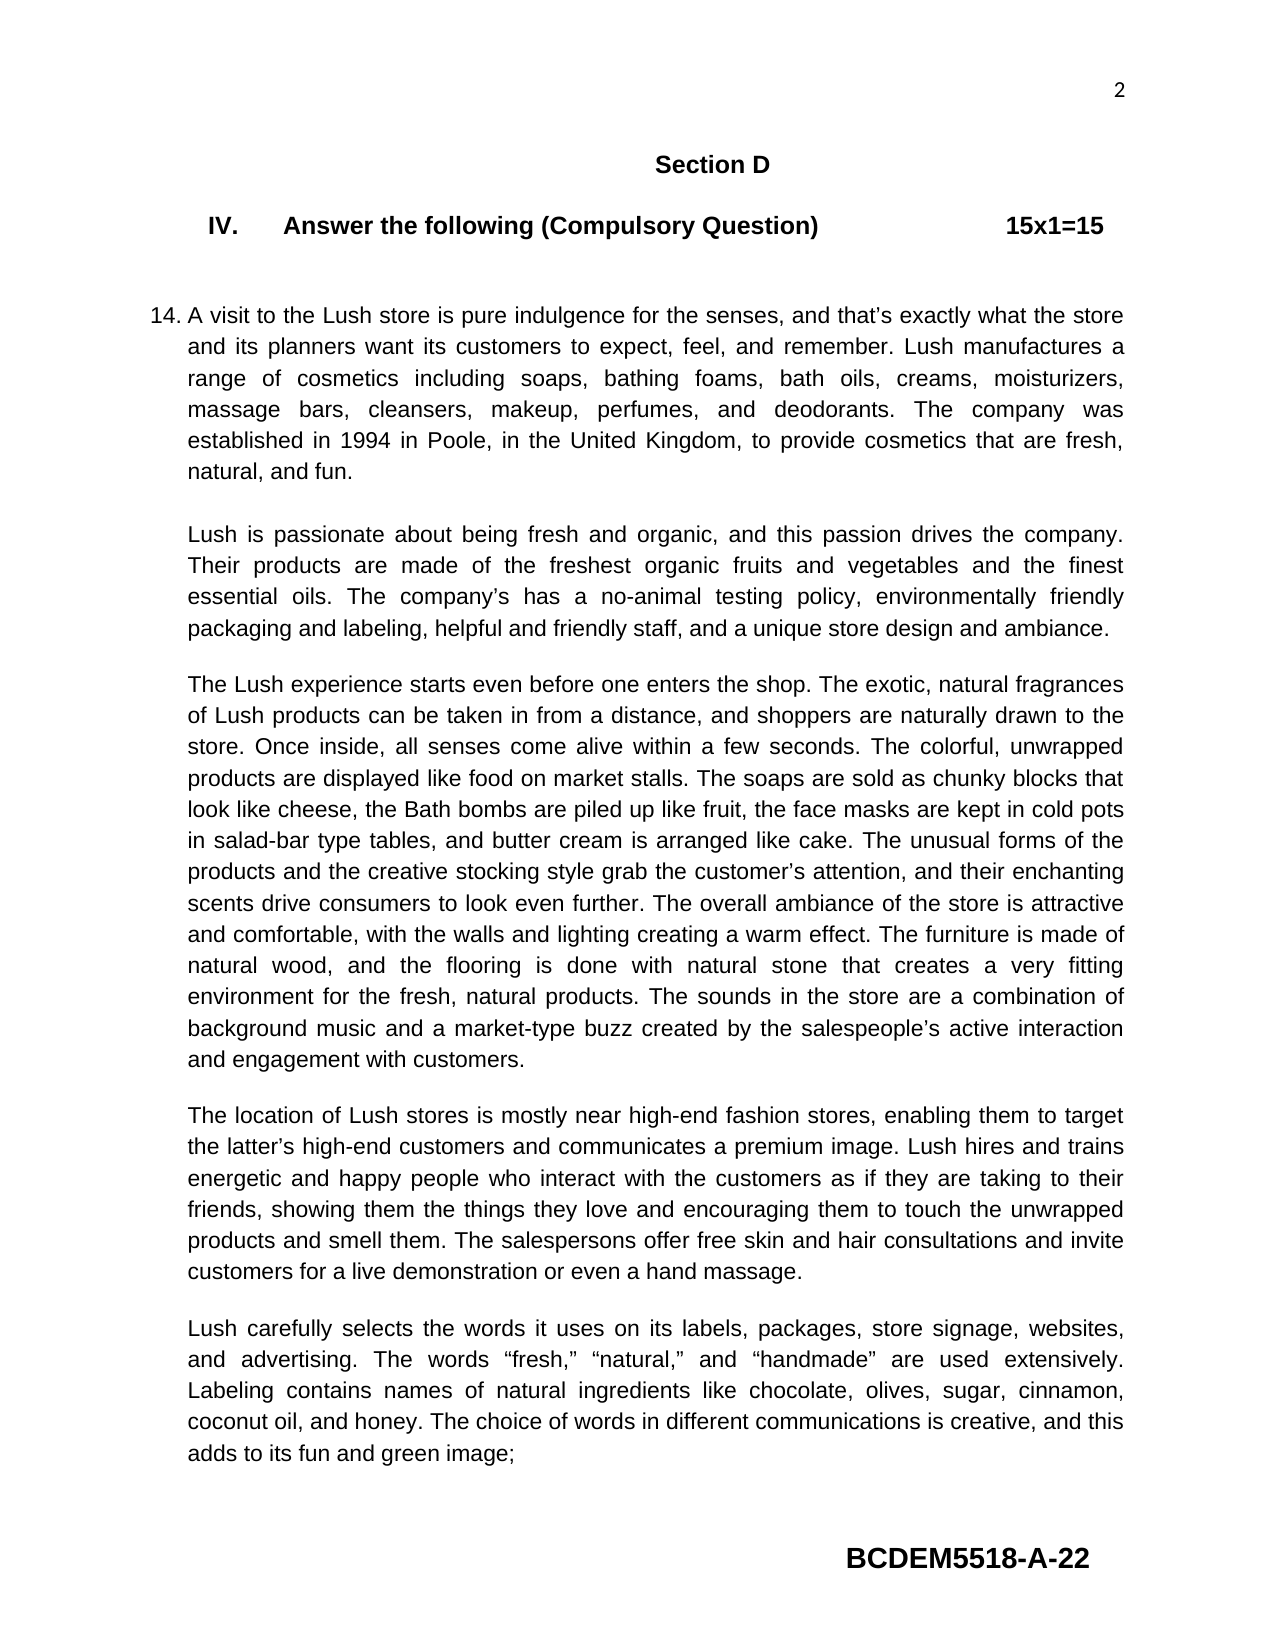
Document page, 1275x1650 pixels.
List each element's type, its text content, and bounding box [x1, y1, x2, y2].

text The Lush experience starts even before one enters the shop. The exotic, natural fragrances of Lush products can be taken in from a distance, and shoppers are naturally drawn to the store. Once inside, all senses come alive within a few seconds. The colorful, unwrapped products are displayed like food on market stalls. The soaps are sold as chunky blocks that look like cheese, the Bath bombs are piled up like fruit, the face masks are kept in cold pots in salad-bar type tables, and butter cream is arranged like cake. The unusual forms of the products and the creative stocking style grab the customer’s attention, and their enchanting scents drive consumers to look even further. The overall ambiance of the store is attractive and comfortable, with the walls and lighting creating a warm effect. The furniture is made of natural wood, and the flooring is done with natural stone that creates a very fitting environment for the fresh, natural products. The sounds in the store are a combination of background music and a market-type buzz created by the salespeople’s active interaction and engagement with customers. [187, 666, 1125, 1072]
list Lush is passionate about being fresh and organic, and this passion drives the company. Their products are made of the freshest organic fruits and vegetables and the finest essential oils. The company’s has a no-animal testing policy, environmentally friendly packaging and labeling, helpful and friendly staff, and a unique store design and ambiance. [187, 516, 1125, 641]
list Section D [300, 150, 1125, 179]
text The location of Lush stores is mostly near high-end fashion stores, enabling them to target the latter’s high-end customers and communicates a premium image. Lush hires and trains energetic and happy people who interact with the customers as if they are taking to their friends, showing them the things they love and encouraging them to touch the unwrapped products and smell them. The salespersons offer free skin and hair consultations and invite customers for a live demonstration or even a hand massage. [187, 1097, 1125, 1284]
list A visit to the Lush store is pure indulgence for the senses, and that’s exactly what the store and its planners want its customers to expect, feel, and remember. Lush manufactures a range of cosmetics including soaps, bathing foams, bath oils, creams, moisturizers, massage bars, cleansers, makeup, perfumes, and deodorants. The company was established in 1994 in Poole, in the United Kingdom, to provide cosmetics that are fresh, natural, and fun. [150, 297, 1125, 484]
list Answer the following (Compulsory Question) 15x1=15 [187, 211, 1125, 239]
text Lush carefully selects the words it uses on its labels, packages, store signage, websites, and advertising. The words “fresh,” “natural,” and “handmade” are used extensively. Labeling contains names of natural ingredients like chocolate, olives, sugar, cinnamon, coconut oil, and honey. The choice of words in different communications is creative, and this adds to its fun and green image; [187, 1309, 1125, 1466]
